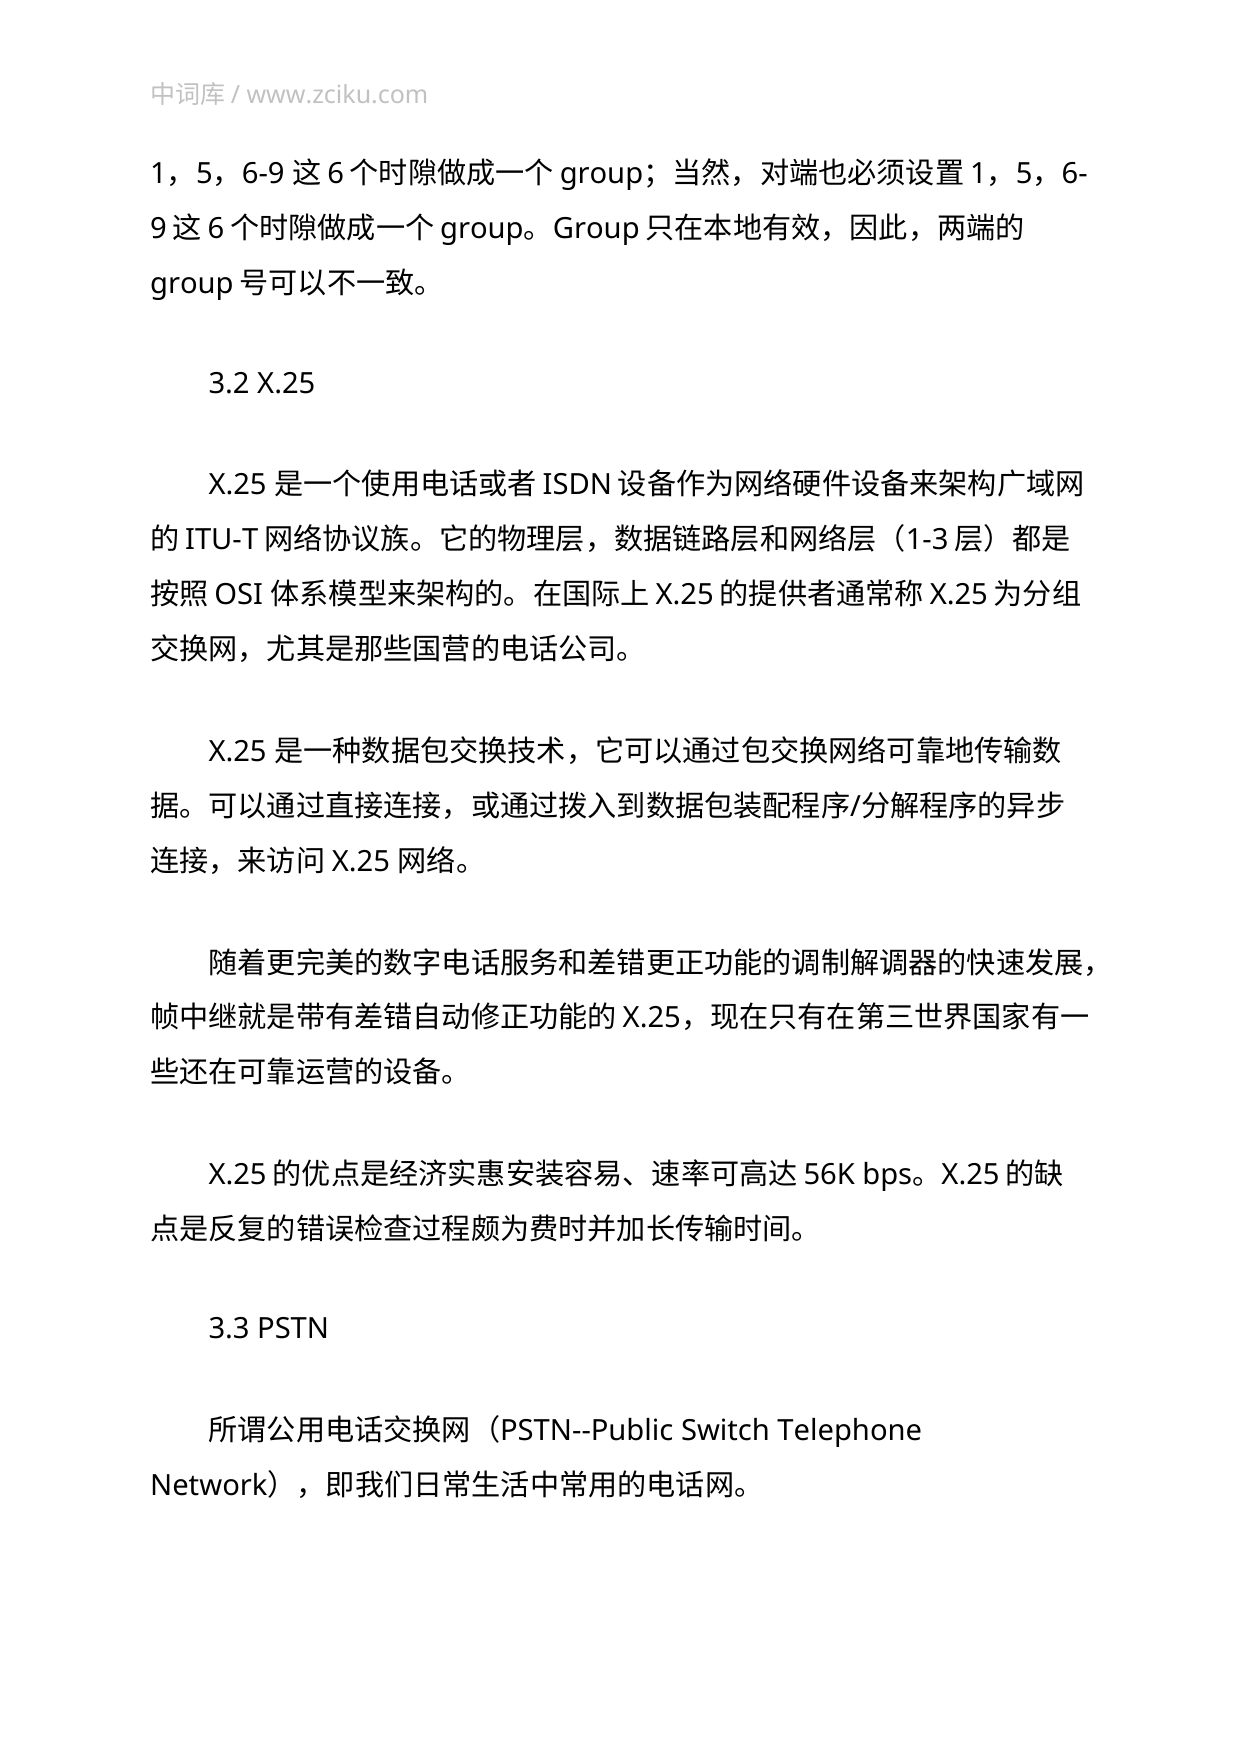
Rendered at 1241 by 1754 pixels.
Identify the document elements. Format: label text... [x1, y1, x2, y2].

text X.25 是一种数据包交换技术，它可以通过包交换网络可靠地传输数据。可以通过直接连接，或通过拨入到数据包装配程序/分解程序的异步连接，来访问 X.25 网络。 [150, 727, 1090, 879]
text 3.3 PSTN [150, 1308, 1090, 1347]
text 随着更完美的数字电话服务和差错更正功能的调制解调器的快速发展，帧中继就是带有差错自动修正功能的X.25，现在只有在第三世界国家有一些还在可靠运营的设备。 [150, 939, 1090, 1091]
text X.25 是一个使用电话或者ISDN设备作为网络硬件设备来架构广域网的ITU-T网络协议族。它的物理层，数据链路层和网络层（1-3层）都是按照OSI 体系模型来架构的。在国际上X.25的提供者通常称X.25为分组交换网，尤其是那些国营的电话公司。 [150, 460, 1090, 668]
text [150, 150, 1090, 302]
text 所谓公用电话交换网（PSTN--Public Switch Telephone Network），即我们日常生活中常用的电话网。 [150, 1406, 1090, 1503]
text 3.2 X.25 [150, 362, 1090, 402]
text X.25的优点是经济实惠安装容易、速率可高达56K bps。X.25的缺点是反复的错误检查过程颇为费时并加长传输时间。 [150, 1151, 1090, 1248]
